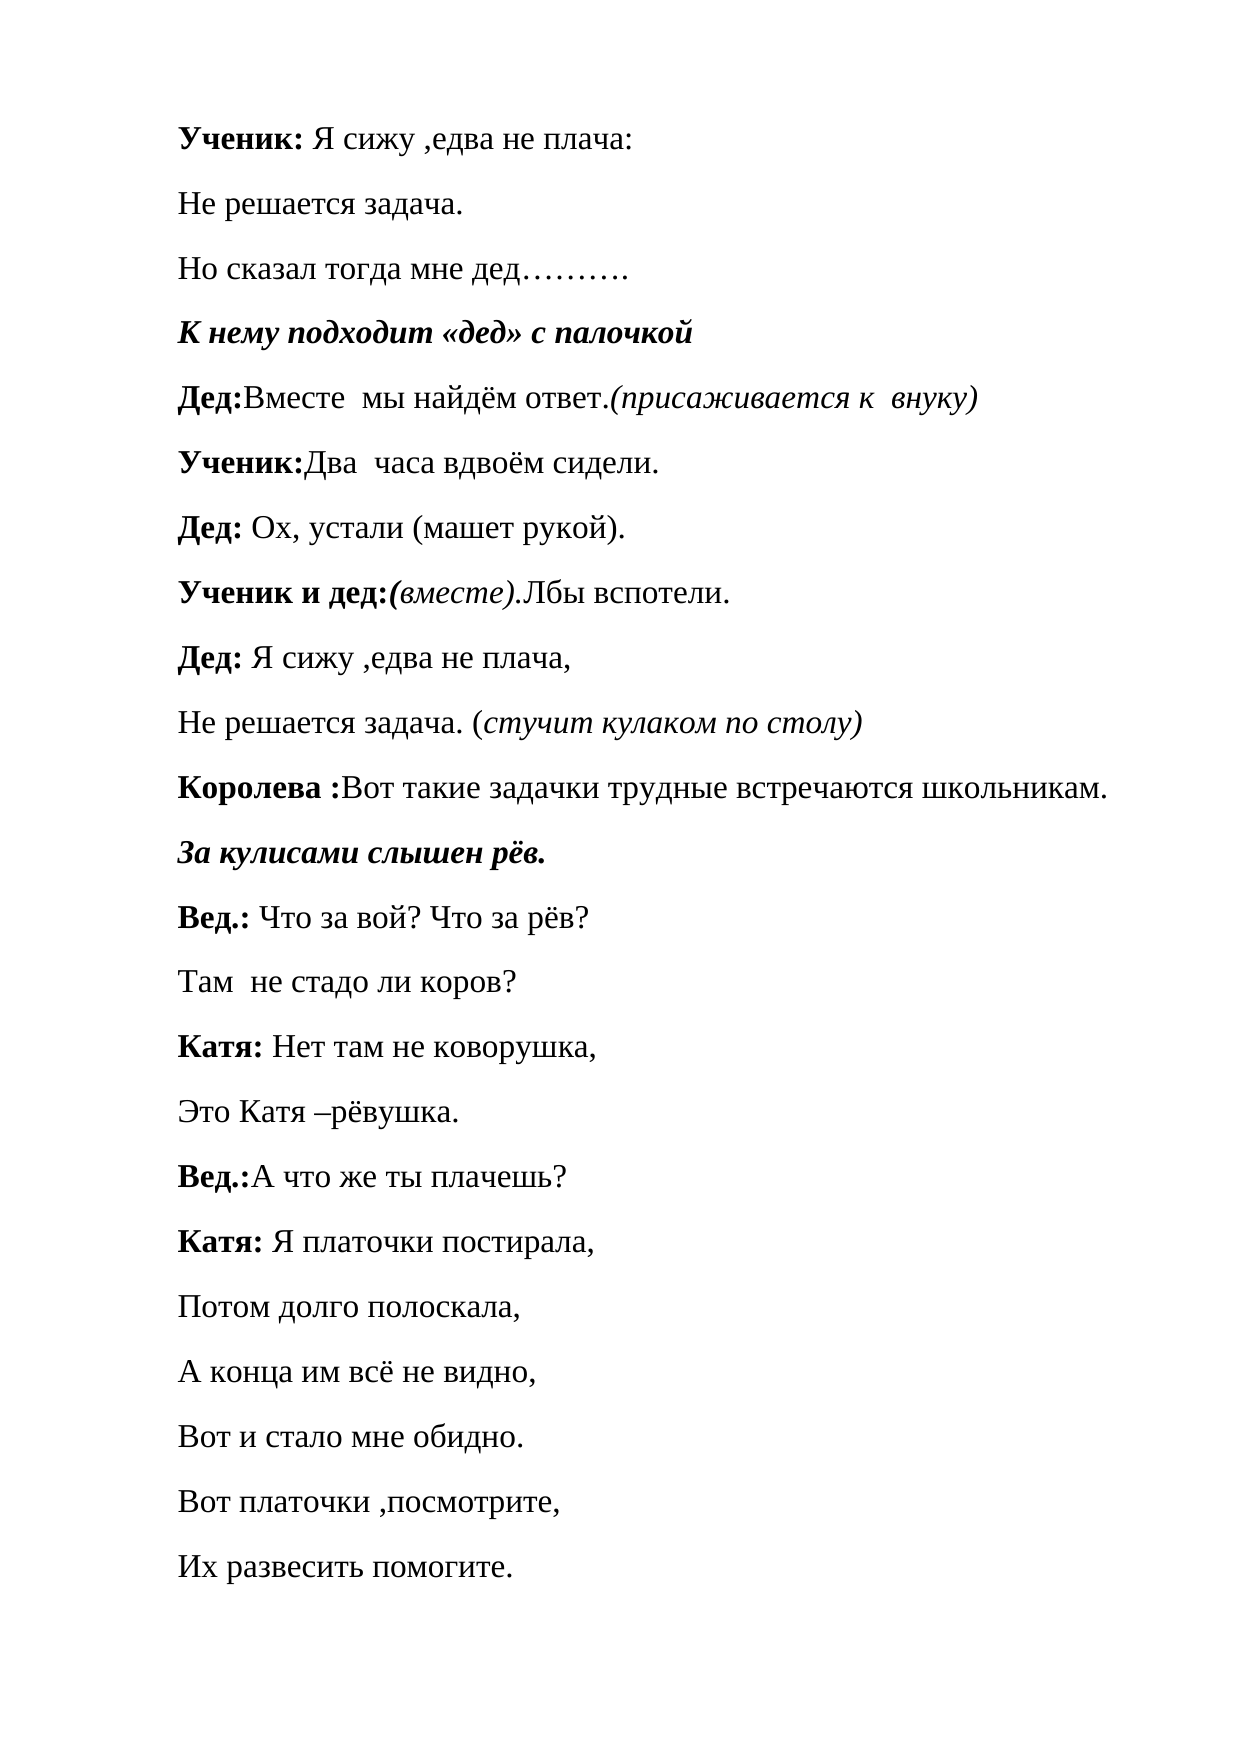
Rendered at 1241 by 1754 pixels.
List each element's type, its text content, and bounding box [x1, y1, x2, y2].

text Вот платочки ,посмотрите, [177, 1481, 1152, 1519]
text Ученик: Я сижу ,едва не плача: [177, 118, 1152, 156]
text Дед: Я сижу ,едва не плача, [177, 637, 1152, 676]
text Но сказал тогда мне дед………. [177, 248, 1152, 286]
text А конца им всё не видно, [177, 1351, 1152, 1389]
text Вед.: Что за вой? Что за рёв? [177, 897, 1152, 935]
text Их развесить помогите. [177, 1546, 1152, 1584]
text Вот и стало мне обидно. [177, 1416, 1152, 1454]
text Ученик и дед:(вместе).Лбы вспотели. [177, 572, 1152, 611]
text Вед.:А что же ты плачешь? [177, 1156, 1152, 1195]
text Дед:Вместе мы найдём ответ.(присаживается к внуку) [177, 378, 1152, 416]
text Катя: Я платочки постирала, [177, 1221, 1152, 1260]
text За кулисами слышен рёв. [177, 832, 1152, 870]
text Не решается задача. [177, 183, 1152, 221]
text Там не стадо ли коров? [177, 962, 1152, 1000]
text К нему подходит «дед» с палочкой [177, 313, 1152, 351]
text Королева :Вот такие задачки трудные встречаются школьникам. [177, 767, 1152, 805]
text Это Катя –рёвушка. [177, 1092, 1152, 1130]
text Катя: Нет там не коворушка, [177, 1027, 1152, 1065]
text Ученик:Два часа вдвоём сидели. [177, 443, 1152, 481]
text Дед: Ох, устали (машет рукой). [177, 507, 1152, 546]
text Потом долго полоскала, [177, 1286, 1152, 1324]
text Не решается задача. (стучит кулаком по столу) [177, 702, 1152, 741]
